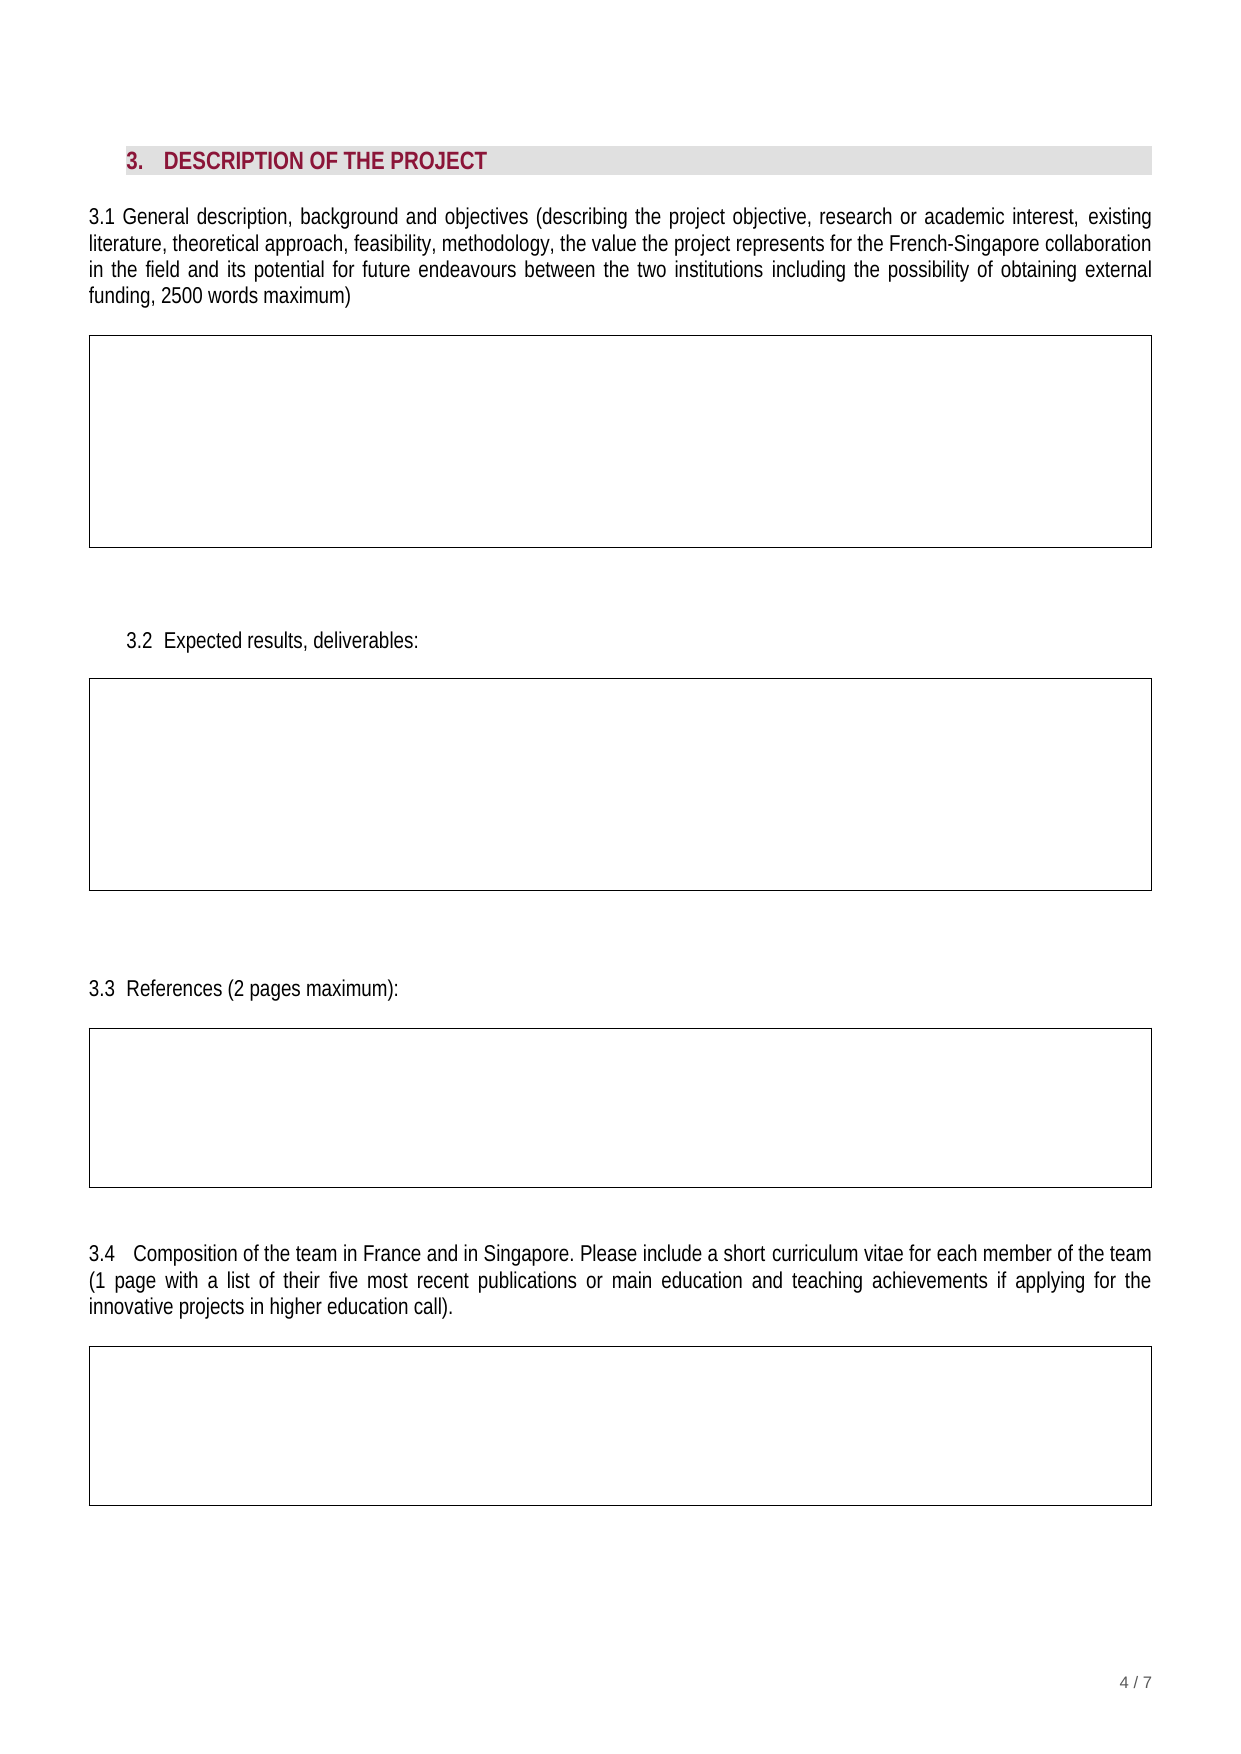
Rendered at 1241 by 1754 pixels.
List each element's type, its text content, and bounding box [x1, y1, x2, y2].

list Expected results, deliverables: [126, 627, 1152, 653]
list Composition of the team in France and in Singapore. Please include a short curriculum vitae for each member of the team (1 page with a list of their five most recent publications or main education and teaching achievements if applying for the innovative projects in higher education call). [89, 1240, 1152, 1319]
list References (2 pages maximum): [89, 975, 1152, 1001]
table_header [90, 679, 1151, 890]
list DESCRIPTION OF THE PROJECT [304, 146, 1152, 175]
text 3.1 General description, background and objectives (describing the project objective, research or academic interest, existing literature, theoretical approach, feasibility, methodology, the value the project represents for the French-Singapore collaboration in the field and its potential for future endeavours between the two institutions including the possibility of obtaining external funding, 2500 words maximum) [89, 203, 1152, 309]
table_header [90, 336, 1151, 547]
table_header [90, 1347, 1151, 1505]
table_header [90, 1029, 1151, 1187]
